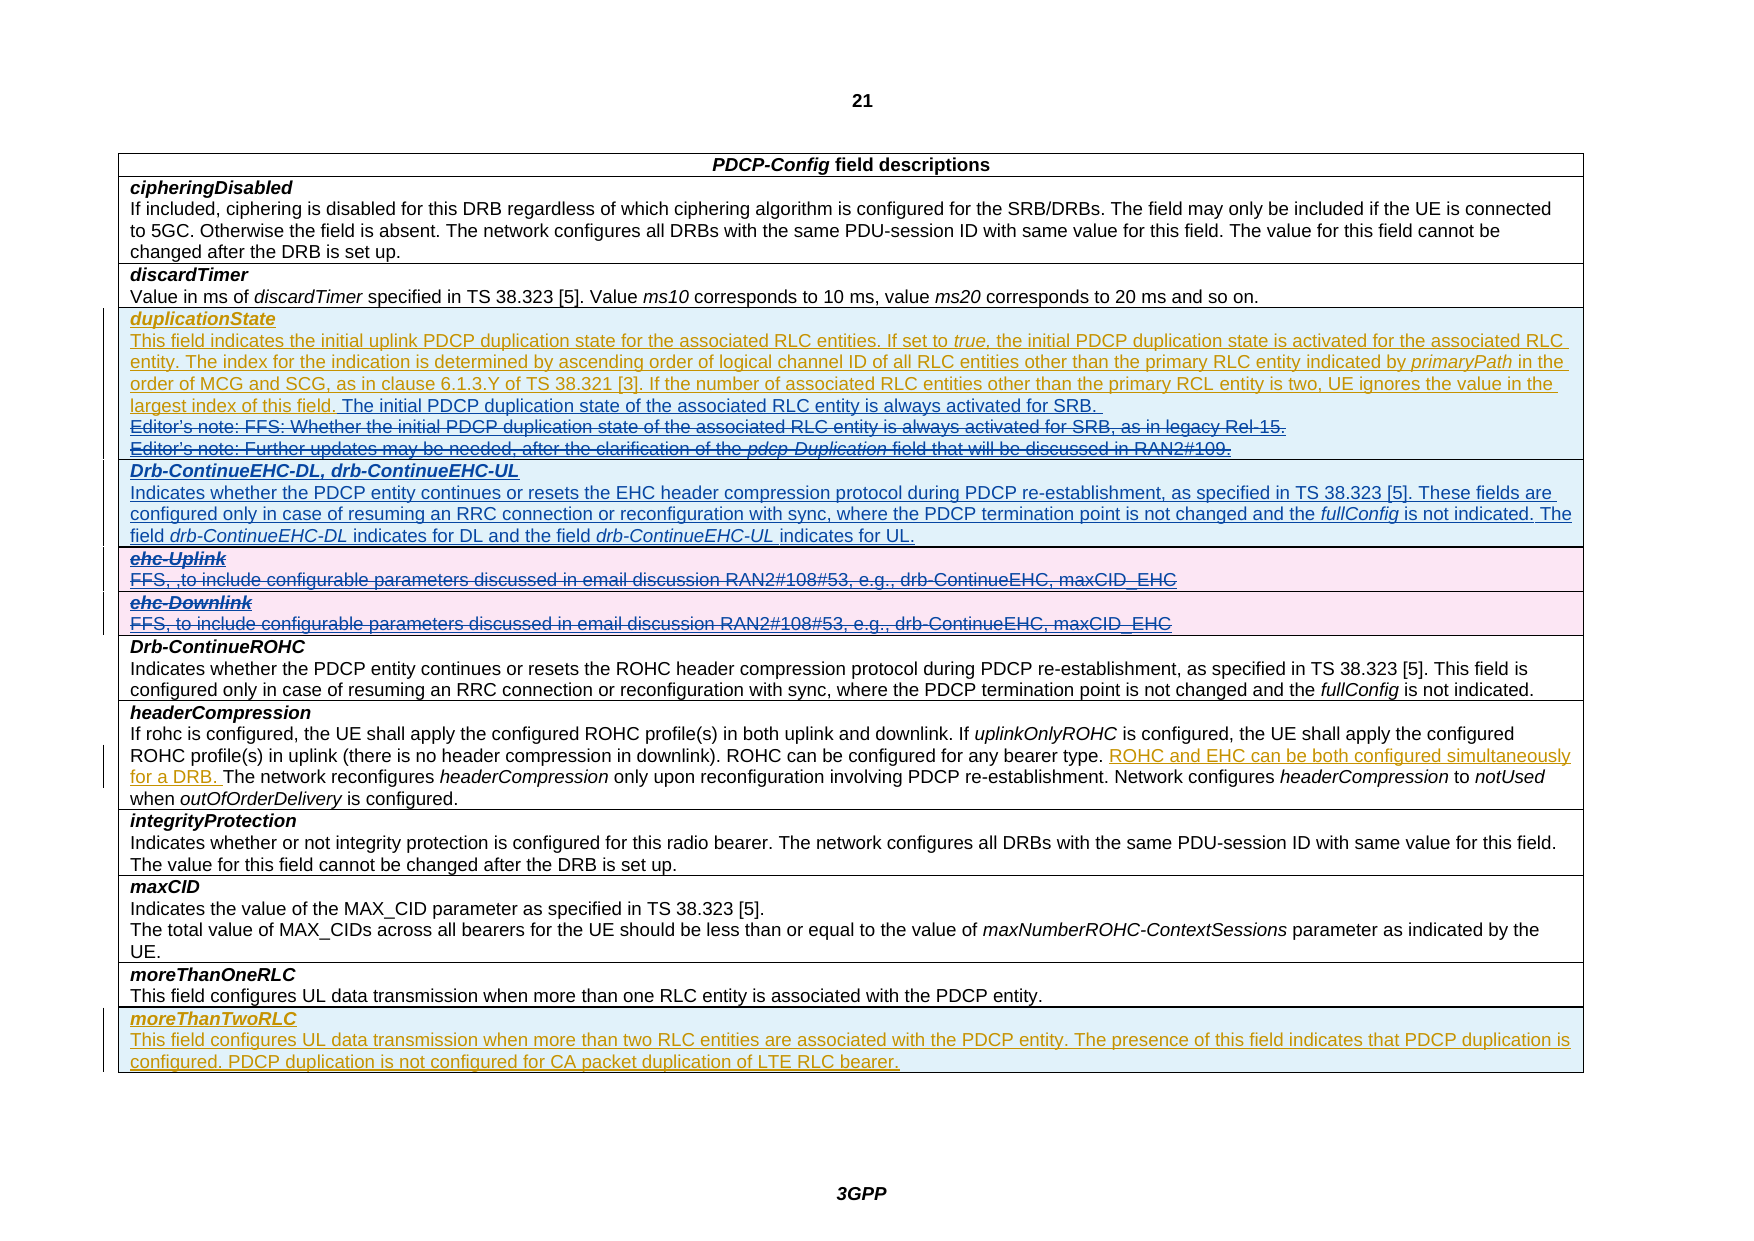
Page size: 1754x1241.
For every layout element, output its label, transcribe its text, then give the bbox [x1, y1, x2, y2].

table_cell Drb-ContinueROHC Indicates whether the PDCP entity continues or resets the ROHC header compression protocol during PDCP re-establishment, as specified in TS 38.323 [5]. This field is configured only in case of resuming an RRC connection or reconfiguration with sync, where the PDCP termination point is not changed and the fullConfig is not indicated. [119, 636, 1583, 700]
table_cell discardTimer Value in ms of discardTimer specified in TS 38.323 [5]. Value ms10 corresponds to 10 ms, value ms20 corresponds to 20 ms and so on. [119, 264, 1583, 307]
table_cell headerCompression If rohc is configured, the UE shall apply the configured ROHC profile(s) in both uplink and downlink. If uplinkOnlyROHC is configured, the UE shall apply the configured ROHC profile(s) in uplink (there is no header compression in downlink). ROHC can be configured for any bearer type. The network reconfigures headerCompression only upon reconfiguration involving PDCP re-establishment. Network configures headerCompression to notUsed when outOfOrderDelivery is configured. [119, 701, 1583, 809]
table_cell cipheringDisabled If included, ciphering is disabled for this DRB regardless of which ciphering algorithm is configured for the SRB/DRBs. The field may only be included if the UE is connected to 5GC. Otherwise the field is absent. The network configures all DRBs with the same PDU-session ID with same value for this field. The value for this field cannot be changed after the DRB is set up. [119, 177, 1583, 263]
table_cell integrityProtection Indicates whether or not integrity protection is configured for this radio bearer. The network configures all DRBs with the same PDU-session ID with same value for this field. The value for this field cannot be changed after the DRB is set up. [119, 810, 1583, 875]
table_cell moreThanOneRLC This field configures UL data transmission when more than one RLC entity is associated with the PDCP entity. [119, 963, 1583, 1006]
table_header PDCP-Config field descriptions [119, 154, 1583, 176]
table_cell maxCID Indicates the value of the MAX_CID parameter as specified in TS 38.323 [5]. The total value of MAX_CIDs across all bearers for the UE should be less than or equal to the value of maxNumberROHC-ContextSessions parameter as indicated by the UE. [119, 876, 1583, 962]
